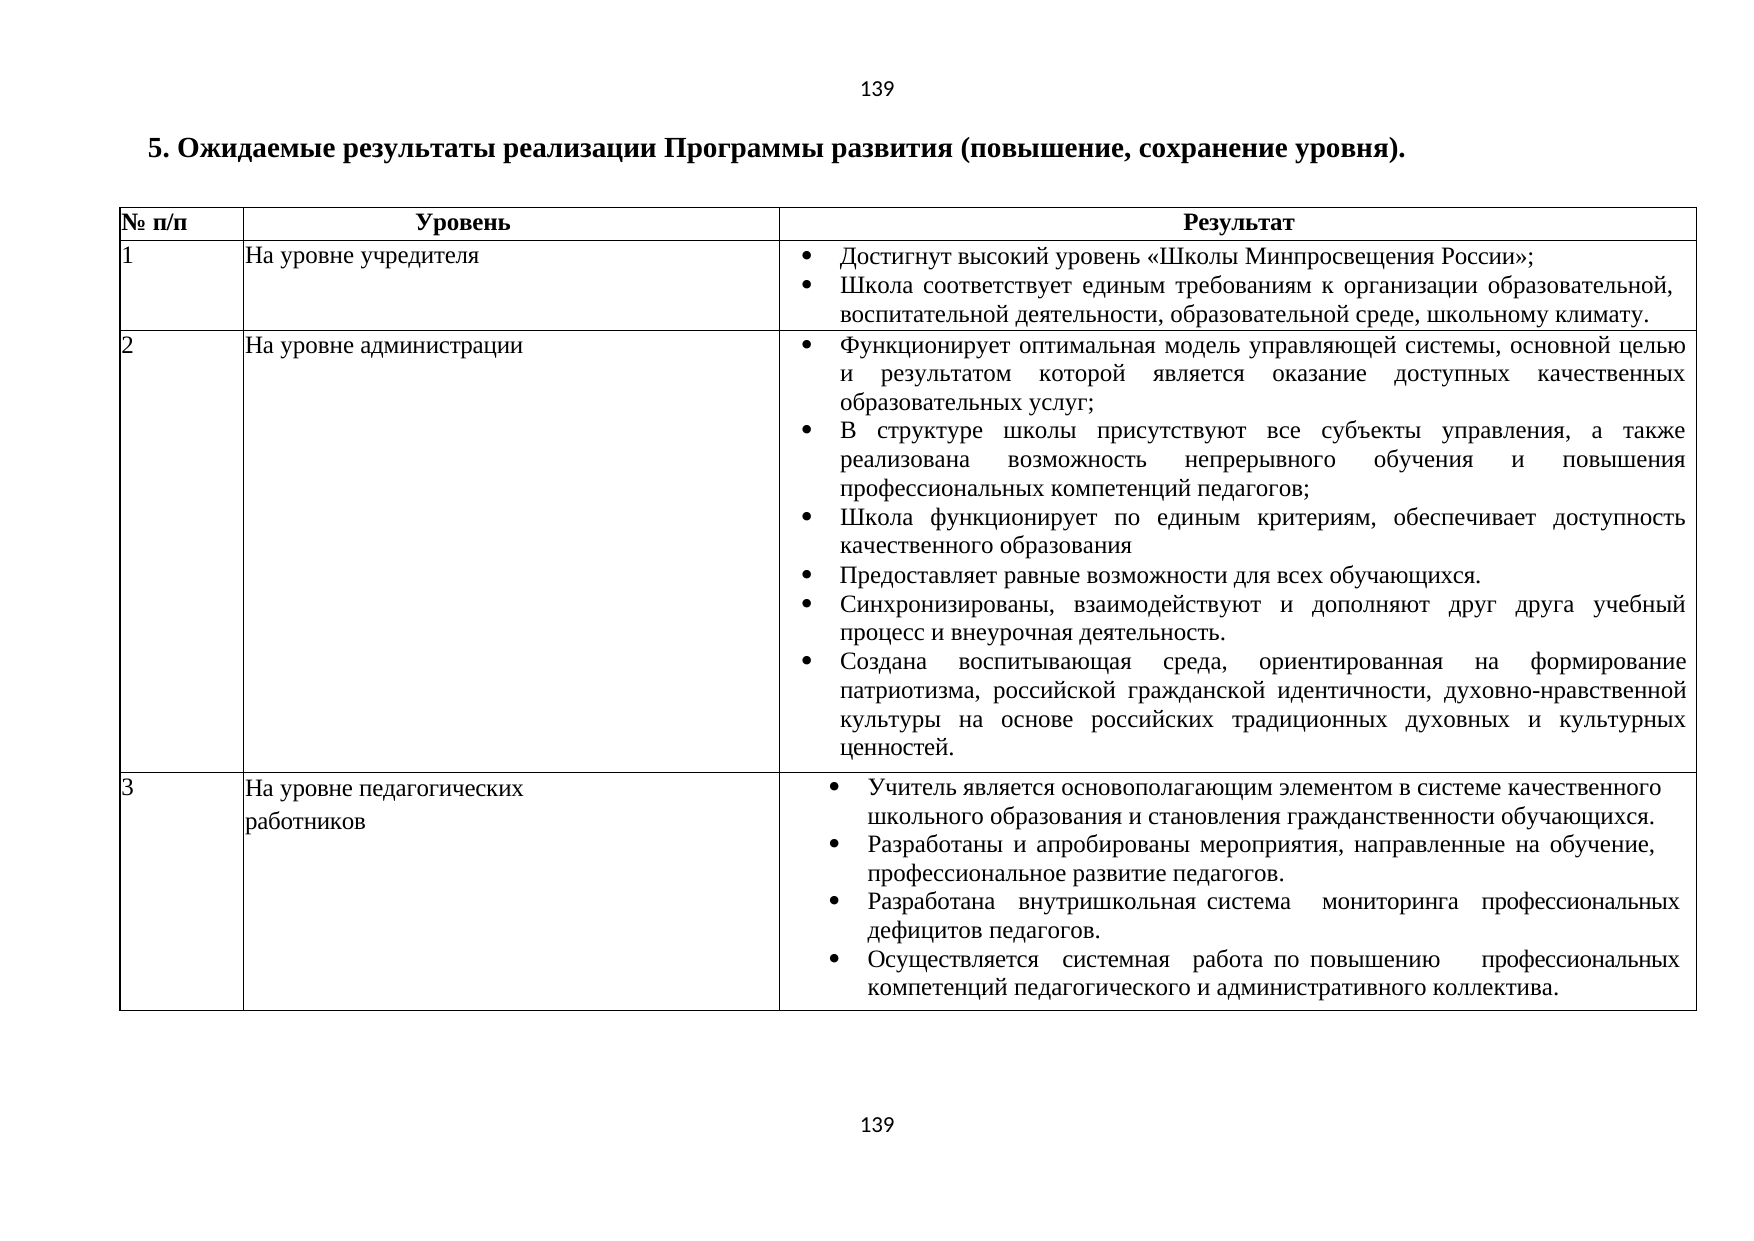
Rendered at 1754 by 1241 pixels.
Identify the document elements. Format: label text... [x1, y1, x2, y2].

table_header Уровень [244, 208, 779, 240]
table_cell Учитель является основополагающим элементом в системе качественного школьного образования и становления гражданственности обучающихся. Разработаны и апробированы мероприятия, направленные на обучение, профессиональное развитие педагогов. Разработана внутришкольная система мониторинга профессиональных дефицитов педагогов. Осуществляется системная работа по повышению профессиональных компетенций педагогического и административного коллектива. [780, 773, 1696, 1010]
table_cell На уровне администрации [244, 331, 779, 772]
table_cell 1 [121, 241, 243, 330]
table_cell На уровне педагогических работников [244, 773, 779, 1010]
table_cell 3 [121, 773, 243, 1010]
table_cell 2 [121, 331, 243, 772]
table_cell Достигнут высокий уровень «Школы Минпросвещения России»; Школа соответствует единым требованиям к организации образовательной, воспитательной деятельности, образовательной среде, школьному климату. [780, 241, 1696, 330]
table_header № п/п [121, 208, 243, 240]
text 5. Ожидаемые результаты реализации Программы развития (повышение, сохранение уровня). [89, 130, 1665, 163]
table_cell Функционирует оптимальная модель управляющей системы, основной целью и результатом которой является оказание доступных качественных образовательных услуг; В структуре школы присутствуют все субъекты управления, а также реализована возможность непрерывного обучения и повышения профессиональных компетенций педагогов; Школа функционирует по единым критериям, обеспечивает доступность качественного образования Предоставляет равные возможности для всех обучающихся. Синхронизированы, взаимодействуют и дополняют друг друга учебный процесс и внеурочная деятельность. Создана воспитывающая среда, ориентированная на формирование патриотизма, российской гражданской идентичности, духовно-нравственной культуры на основе российских традиционных духовных и культурных ценностей. [780, 331, 1696, 772]
table_cell На уровне учредителя [244, 241, 779, 330]
table_header Результат [780, 208, 1696, 240]
